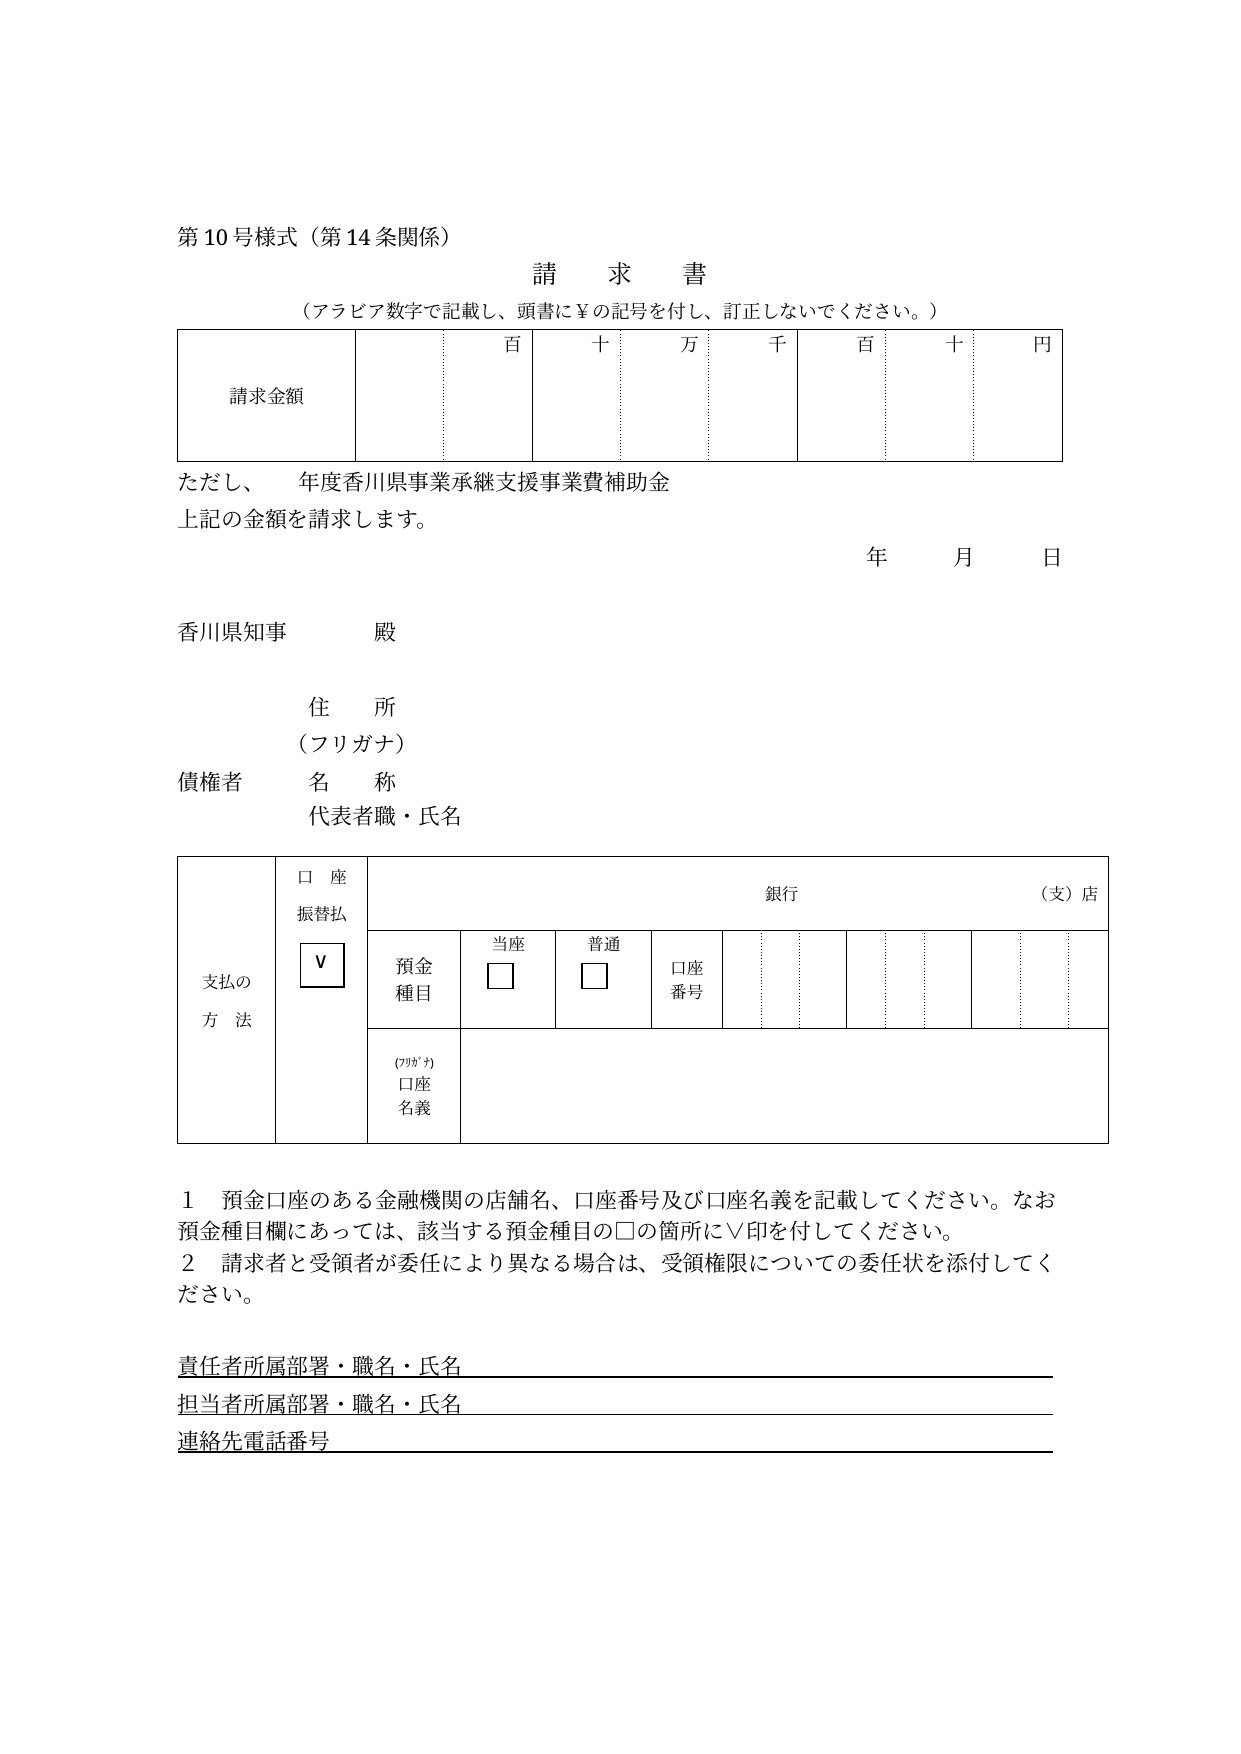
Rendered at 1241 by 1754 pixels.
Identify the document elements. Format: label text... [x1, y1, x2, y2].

table_header 十 [533, 330, 621, 461]
table_cell 口座 番号 [652, 931, 722, 1027]
table_cell [1020, 931, 1069, 1027]
text （フリガナ） [177, 724, 1063, 762]
table_cell 普通 [556, 931, 651, 1027]
table_cell 当座 [461, 931, 555, 1027]
text 年 月 日 [177, 537, 1063, 574]
text 第10号様式（第14条関係） [177, 217, 1063, 254]
text ただし、 年度香川県事業承継支援事業費補助金 [177, 462, 1063, 499]
text 代表者職・氏名 [177, 799, 1063, 831]
table_cell [972, 931, 1020, 1027]
text １ 預金口座のある金融機関の店舗名、口座番号及び口座名義を記載してください。なお、預金種目欄にあっては、該当する預金種目の□の箇所に∨印を付してください。 [177, 1183, 1059, 1246]
table_header 円 [974, 330, 1062, 461]
text 香川県知事 殿 [177, 612, 1063, 649]
table_header 支払の 方 法 [178, 857, 275, 1143]
table_cell [761, 931, 800, 1027]
text 請 求 書 [177, 254, 1063, 292]
table_header 百 [444, 330, 532, 461]
table_header 十 [886, 330, 974, 461]
text 連絡先電話番号 [177, 1421, 1063, 1459]
table_cell [1069, 931, 1108, 1027]
text 住 所 [177, 687, 1063, 724]
table_cell [886, 931, 925, 1027]
text （アラビア数字で記載し、頭書に￥の記号を付し、訂正しないでください。） [177, 292, 1063, 329]
table_cell [800, 931, 846, 1027]
table_cell (ﾌﾘｶﾞﾅ) 口座 名義 [368, 1029, 460, 1143]
table_header 千 [709, 330, 797, 461]
table_cell 預金 種目 [368, 931, 460, 1027]
text 責任者所属部署・職名・氏名 [177, 1346, 1063, 1384]
table_header [356, 330, 444, 461]
table_header 請求金額 [178, 330, 355, 461]
text ２ 請求者と受領者が委任により異なる場合は、受領権限についての委任状を添付してください。 [177, 1246, 1059, 1309]
text 上記の金額を請求します。 [177, 499, 1063, 537]
table_cell [925, 931, 971, 1027]
text 担当者所属部署・職名・氏名 [177, 1384, 1063, 1421]
table_cell [847, 931, 886, 1027]
table_header 万 [621, 330, 709, 461]
table_cell [723, 931, 761, 1027]
table_header 百 [798, 330, 886, 461]
table_cell [461, 1029, 1108, 1143]
text 債権者 名 称 [177, 762, 1063, 799]
table_header 銀行 （支）店 [368, 857, 1108, 930]
table_header 口 座 振替払 [276, 857, 367, 1143]
